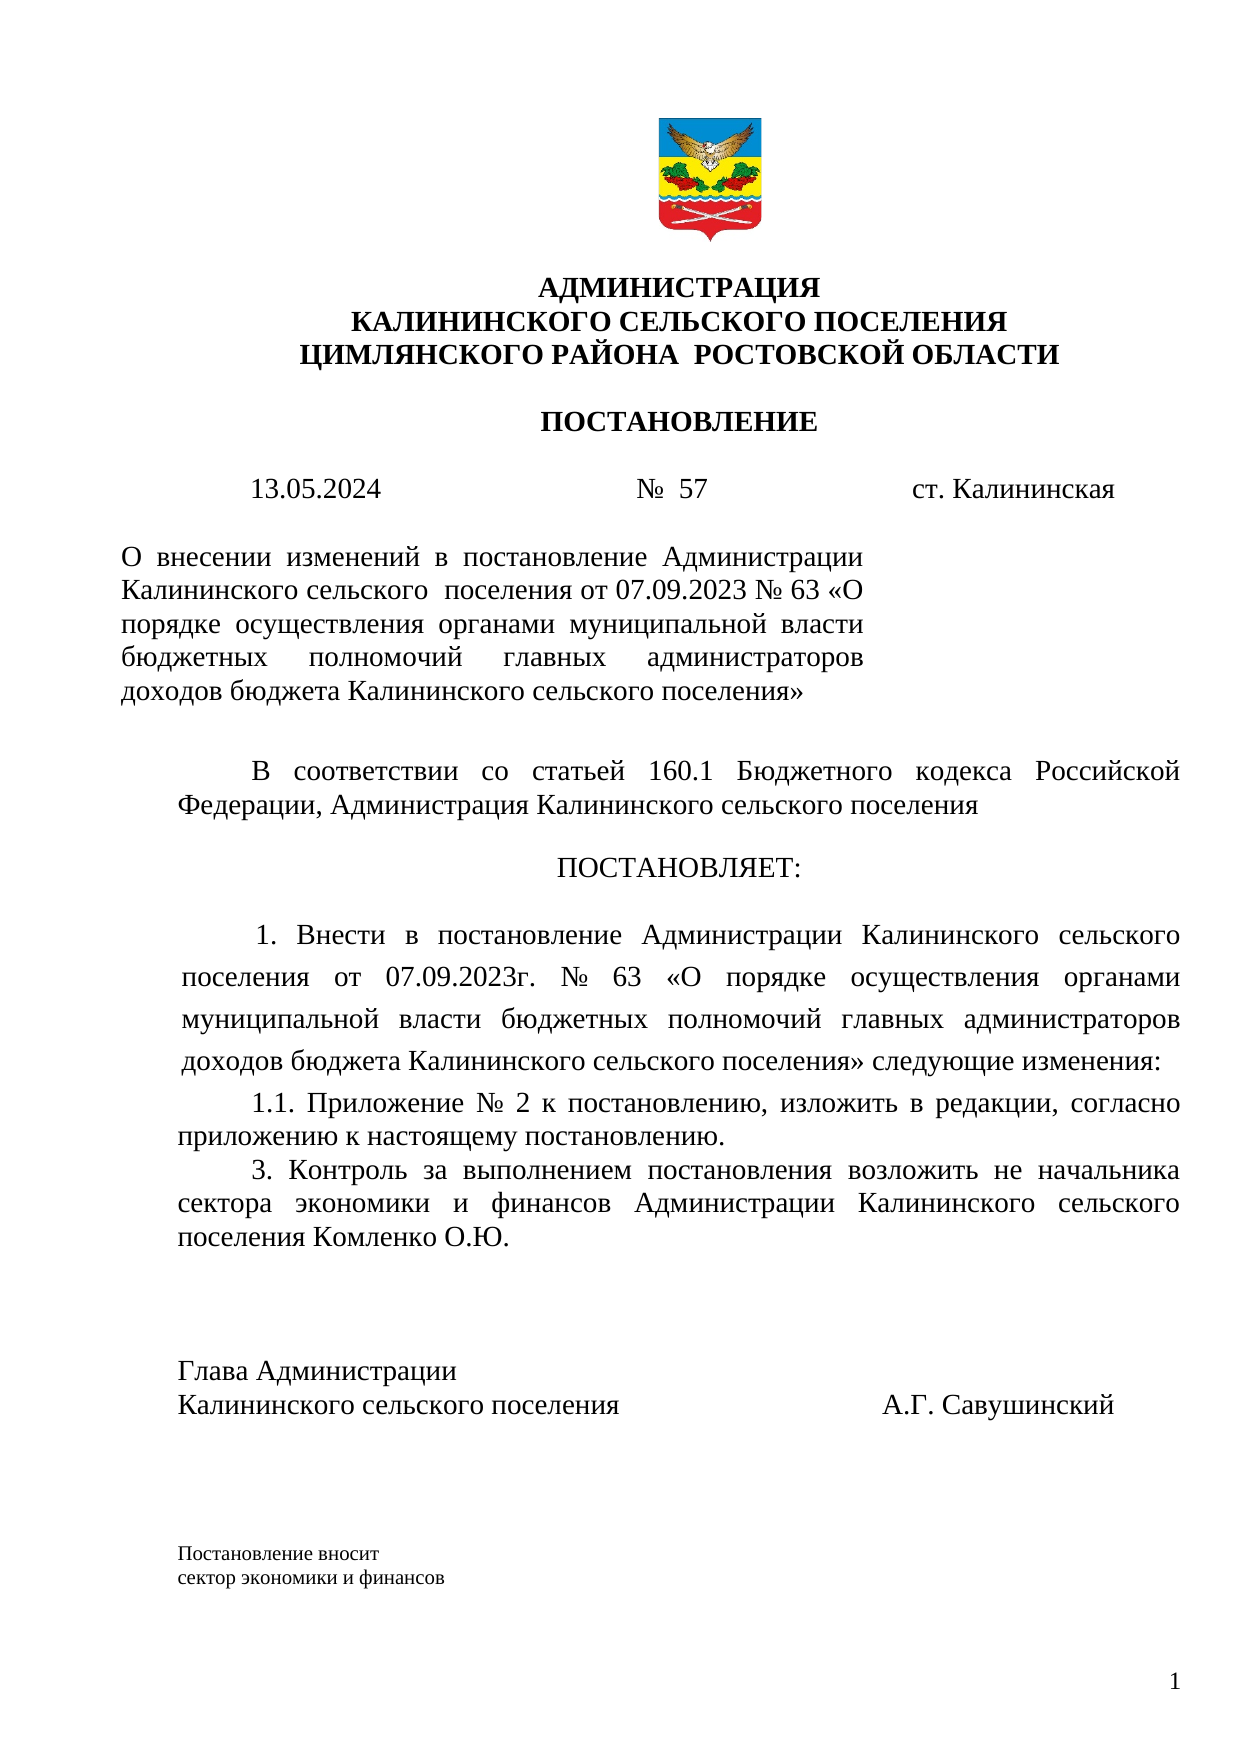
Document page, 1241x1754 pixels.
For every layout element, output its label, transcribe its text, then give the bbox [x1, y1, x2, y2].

text Глава Администрации [177, 1353, 1181, 1387]
text 13.05.2024 № 57 ст. Калининская [121, 472, 1240, 505]
text 1.1. Приложение № 2 к постановлению, изложить в редакции, согласно приложению к настоящему постановлению. [177, 1085, 1181, 1152]
text КАЛИНИНСКОГО СЕЛЬСКОГО ПОСЕЛЕНИЯ [177, 304, 1181, 337]
table_header О внесении изменений в постановление Администрации Калининского сельского поселения от 07.09.2023 № 63 «О порядке осуществления органами муниципальной власти бюджетных полномочий главных администраторов доходов бюджета Калининского сельского поселения» [110, 539, 875, 720]
text Постановление вносит [177, 1541, 1181, 1565]
text ЦИМЛЯНСКОГО РАЙОНА РОСТОВСКОЙ ОБЛАСТИ [177, 337, 1182, 371]
text ПОСТАНОВЛЕНИЕ [177, 404, 1181, 438]
text сектор экономики и финансов [177, 1565, 1181, 1589]
text ПОСТАНОВЛЯЕТ: [177, 852, 1181, 884]
text 3. Контроль за выполнением постановления возложить не начальника сектора экономики и финансов Администрации Калининского сельского поселения Комленко О.Ю. [177, 1152, 1181, 1253]
text Калининского сельского поселения А.Г. Савушинский [177, 1387, 1181, 1420]
text АДМИНИСТРАЦИЯ [177, 270, 1181, 304]
picture [658, 118, 762, 242]
text В соответствии со статьей 160.1 Бюджетного кодекса Российской Федерации, Администрация Калининского сельского поселения [177, 753, 1181, 820]
text 1. Внести в постановление Администрации Калининского сельского поселения от 07.09.2023г. № 63 «О порядке осуществления органами муниципальной власти бюджетных полномочий главных администраторов доходов бюджета Калининского сельского поселения» следующие изменения: [181, 917, 1181, 1077]
